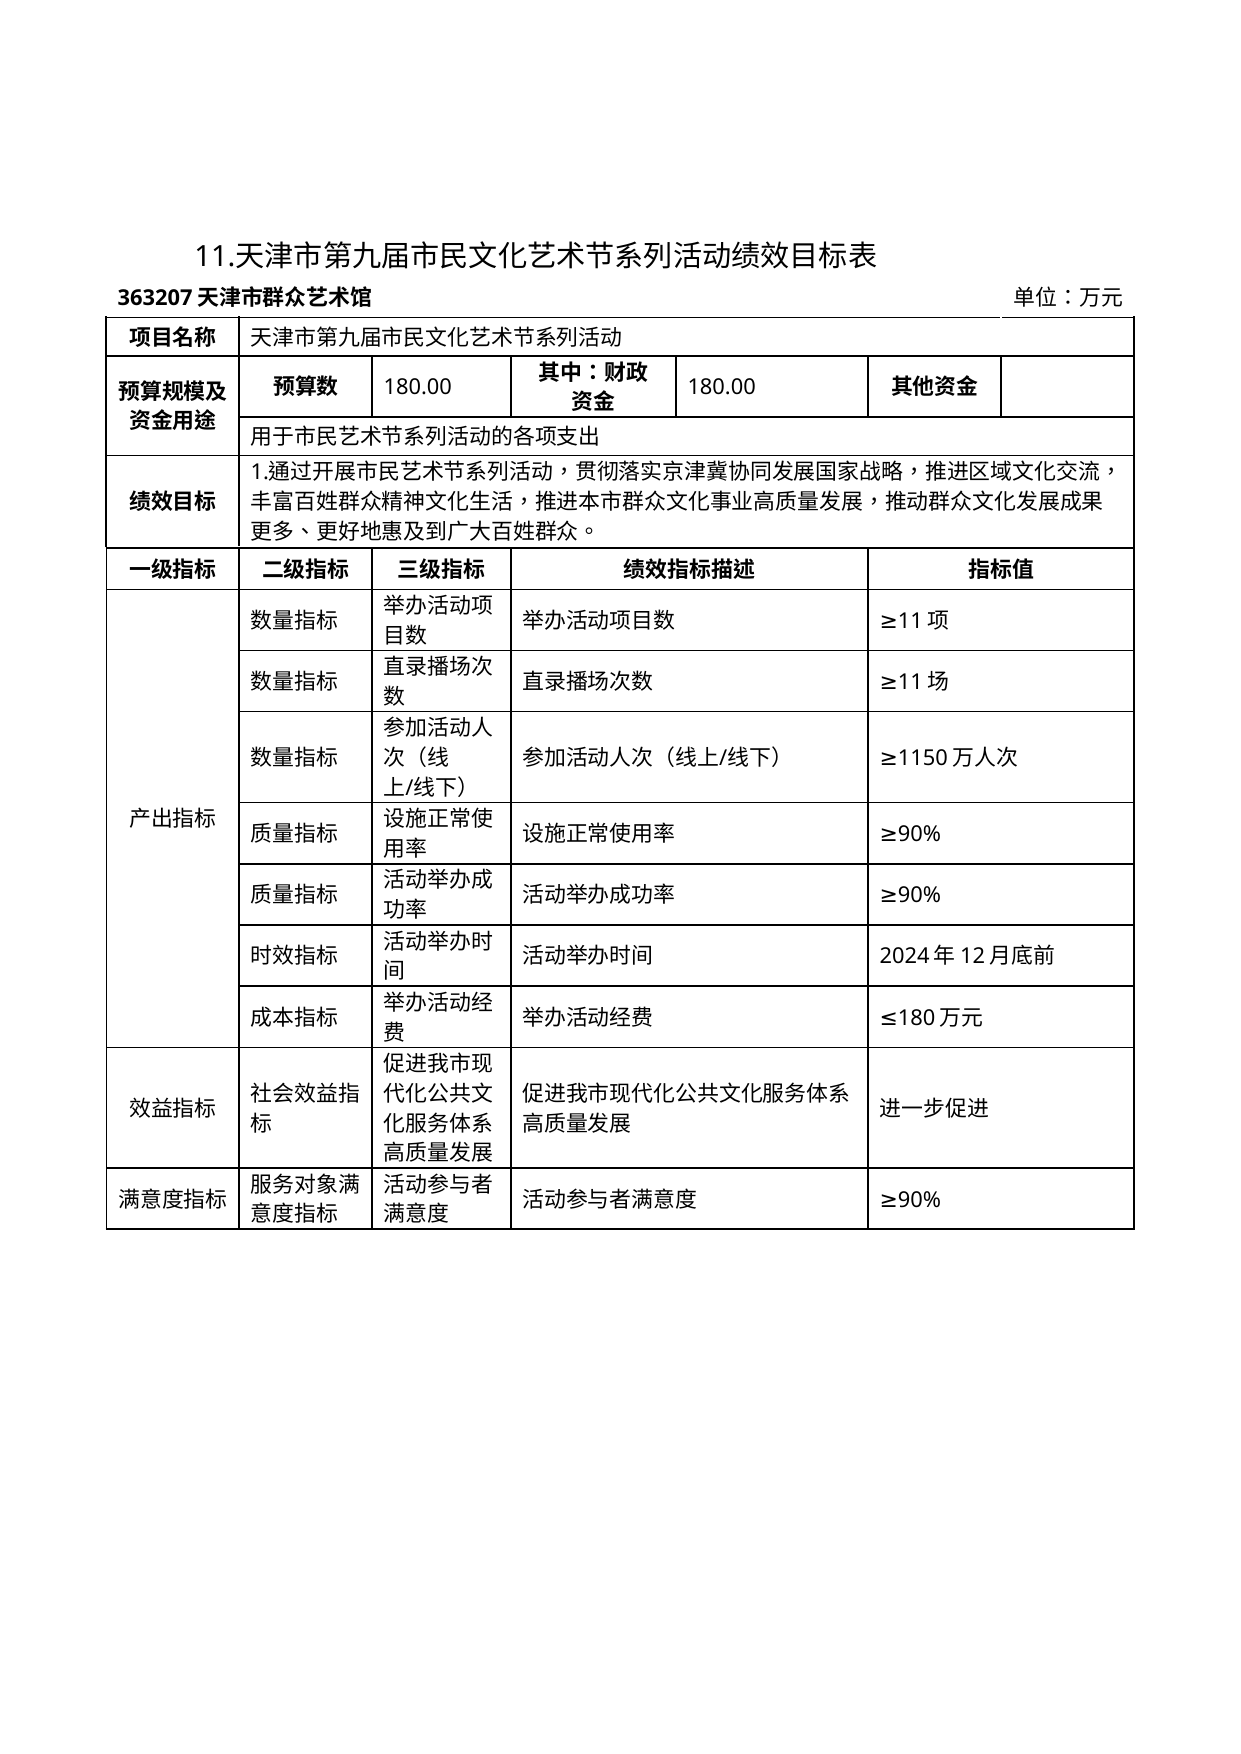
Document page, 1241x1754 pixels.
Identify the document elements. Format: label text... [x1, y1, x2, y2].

table_cell 促进我市现代化公共文化服务体系高质量发展 [373, 1048, 510, 1167]
table_cell ≤180万元 [869, 987, 1133, 1046]
table_cell 绩效目标 [107, 456, 238, 545]
table_cell ≥11项 [869, 590, 1133, 650]
table_cell 参加活动人次（线上/线下） [512, 712, 867, 802]
table_cell 活动举办时间 [373, 926, 510, 985]
table_cell 数量指标 [240, 590, 371, 650]
table_cell 社会效益指标 [240, 1048, 371, 1167]
table_cell 预算数 [240, 357, 371, 416]
table_cell ≥90% [869, 865, 1133, 924]
table_cell 预算规模及资金用途 [107, 357, 238, 454]
table_cell ≥90% [869, 803, 1133, 863]
table_cell 活动举办成功率 [373, 865, 510, 924]
table_cell 促进我市现代化公共文化服务体系高质量发展 [512, 1048, 867, 1167]
table_cell 直录播场次数 [373, 651, 510, 711]
table_cell 直录播场次数 [512, 651, 867, 711]
table_header 363207天津市群众艺术馆 [107, 277, 1000, 316]
table_cell 设施正常使用率 [512, 803, 867, 863]
table_cell 产出指标 [107, 590, 238, 1046]
table_cell 2024年12月底前 [869, 926, 1133, 985]
table_cell 数量指标 [240, 651, 371, 711]
table_cell 天津市第九届市民文化艺术节系列活动 [240, 318, 1133, 355]
table_cell 质量指标 [240, 803, 371, 863]
table_cell 1.通过开展市民艺术节系列活动，贯彻落实京津冀协同发展国家战略，推进区域文化交流，丰富百姓群众精神文化生活，推进本市群众文化事业高质量发展，推动群众文化发展成果更多、更好地惠及到广大百姓群众。 [240, 456, 1133, 545]
table_cell 成本指标 [240, 987, 371, 1046]
table_header 二级指标 [240, 549, 371, 588]
table_cell 进一步促进 [869, 1048, 1133, 1167]
table_cell 180.00 [677, 357, 867, 416]
table_cell 满意度指标 [107, 1169, 238, 1228]
table_cell 180.00 [373, 357, 510, 416]
text 11.天津市第九届市民文化艺术节系列活动绩效目标表 [136, 235, 1104, 275]
table_cell 数量指标 [240, 712, 371, 802]
table_cell 其他资金 [869, 357, 1000, 416]
table_cell 活动参与者满意度 [373, 1169, 510, 1228]
table_header 一级指标 [107, 549, 238, 588]
table_cell 时效指标 [240, 926, 371, 985]
table_cell 举办活动项目数 [373, 590, 510, 650]
table_cell ≥90% [869, 1169, 1133, 1228]
table_header 三级指标 [373, 549, 510, 588]
table_cell [1002, 357, 1133, 416]
table_cell 效益指标 [107, 1048, 238, 1167]
table_cell 活动参与者满意度 [512, 1169, 867, 1228]
table_cell 活动举办成功率 [512, 865, 867, 924]
table_header 指标值 [869, 549, 1133, 588]
table_header 单位：万元 [1002, 277, 1133, 316]
table_cell 用于市民艺术节系列活动的各项支出 [240, 418, 1133, 454]
table_cell 质量指标 [240, 865, 371, 924]
table_cell 活动举办时间 [512, 926, 867, 985]
table_cell 项目名称 [107, 318, 238, 355]
table_cell 参加活动人次（线上/线下） [373, 712, 510, 802]
table_cell 举办活动项目数 [512, 590, 867, 650]
table_header 绩效指标描述 [512, 549, 867, 588]
table_cell 举办活动经费 [373, 987, 510, 1046]
table_cell 举办活动经费 [512, 987, 867, 1046]
table_cell 设施正常使用率 [373, 803, 510, 863]
table_cell 服务对象满意度指标 [240, 1169, 371, 1228]
table_cell 其中：财政 资金 [512, 357, 675, 416]
table_cell ≥11场 [869, 651, 1133, 711]
table_cell ≥1150万人次 [869, 712, 1133, 802]
